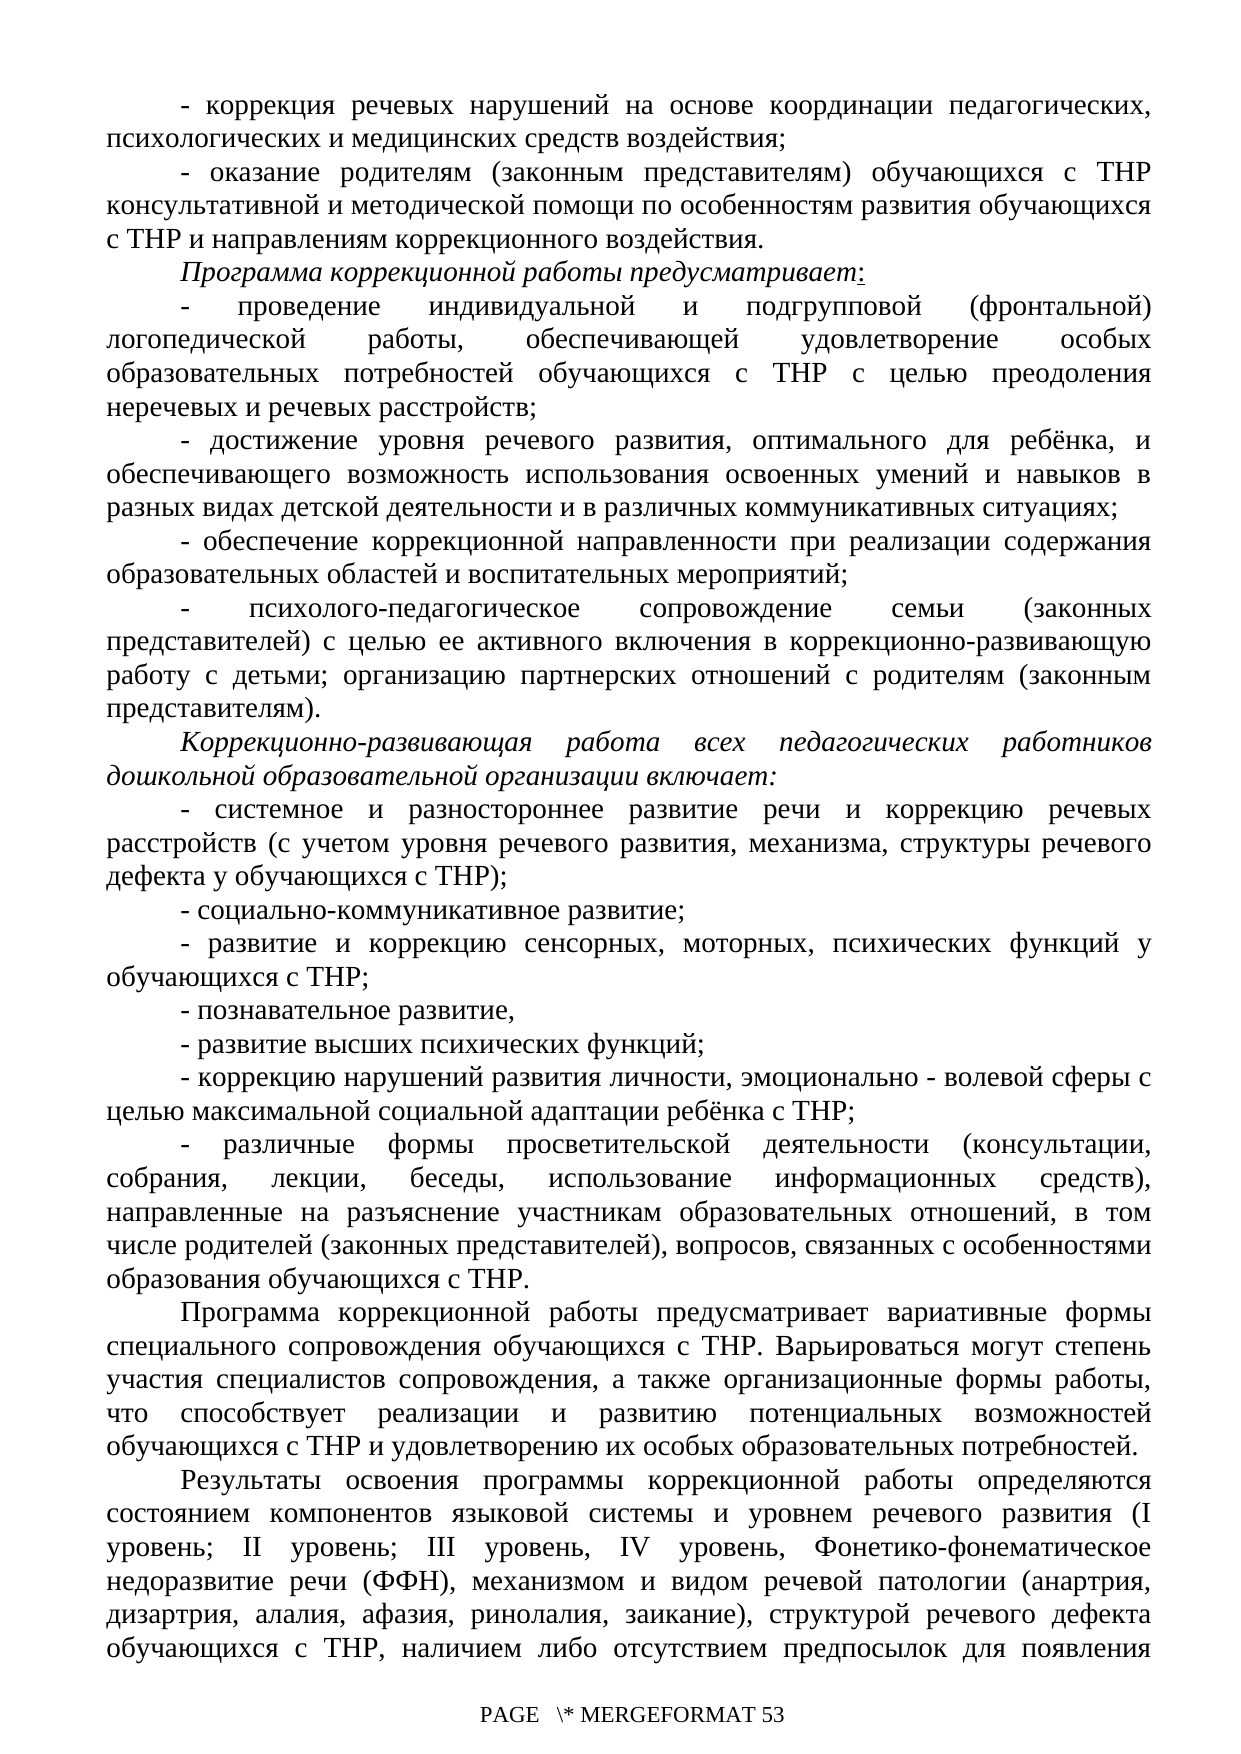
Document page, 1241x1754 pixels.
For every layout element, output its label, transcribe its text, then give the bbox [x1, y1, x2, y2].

text - коррекция речевых нарушений на основе координации педагогических, психологических и медицинских средств воздействия; [106, 87, 1152, 154]
text - проведение индивидуальной и подгрупповой (фронтальной) логопедической работы, обеспечивающей удовлетворение особых образовательных потребностей обучающихся с ТНР с целью преодоления неречевых и речевых расстройств; [106, 288, 1152, 422]
text - системное и разностороннее развитие речи и коррекцию речевых расстройств (с учетом уровня речевого развития, механизма, структуры речевого дефекта у обучающихся с ТНР); [106, 791, 1152, 892]
text - познавательное развитие, [106, 992, 1152, 1026]
text Коррекционно-развивающая работа всех педагогических работников дошкольной образовательной организации включает: [106, 724, 1152, 791]
text - психолого-педагогическое сопровождение семьи (законных представителей) с целью ее активного включения в коррекционно-развивающую работу с детьми; организацию партнерских отношений с родителям (законным представителям). [106, 590, 1152, 724]
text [106, 1462, 1152, 1663]
text - коррекцию нарушений развития личности, эмоционально - волевой сферы с целью максимальной социальной адаптации ребёнка с ТНР; [106, 1059, 1152, 1127]
text - социально-коммуникативное развитие; [106, 892, 1152, 925]
text - развитие высших психических функций; [106, 1026, 1152, 1059]
text - оказание родителям (законным представителям) обучающихся с ТНР консультативной и методической помощи по особенностям развития обучающихся с ТНР и направлениям коррекционного воздействия. [106, 154, 1152, 254]
text Программа коррекционной работы предусматривает вариативные формы специального сопровождения обучающихся с ТНР. Варьироваться могут степень участия специалистов сопровождения, а также организационные формы работы, что способствует реализации и развитию потенциальных возможностей обучающихся с ТНР и удовлетворению их особых образовательных потребностей. [106, 1294, 1152, 1462]
text - развитие и коррекцию сенсорных, моторных, психических функций у обучающихся с ТНР; [106, 925, 1152, 992]
text Программа коррекционной работы предусматривает: [106, 254, 1152, 288]
text - достижение уровня речевого развития, оптимального для ребёнка, и обеспечивающего возможность использования освоенных умений и навыков в разных видах детской деятельности и в различных коммуникативных ситуациях; [106, 422, 1152, 523]
text - обеспечение коррекционной направленности при реализации содержания образовательных областей и воспитательных мероприятий; [106, 523, 1152, 590]
text - различные формы просветительской деятельности (консультации, собрания, лекции, беседы, использование информационных средств), направленные на разъяснение участникам образовательных отношений, в том числе родителей (законных представителей), вопросов, связанных с особенностями образования обучающихся с ТНР. [106, 1127, 1152, 1294]
